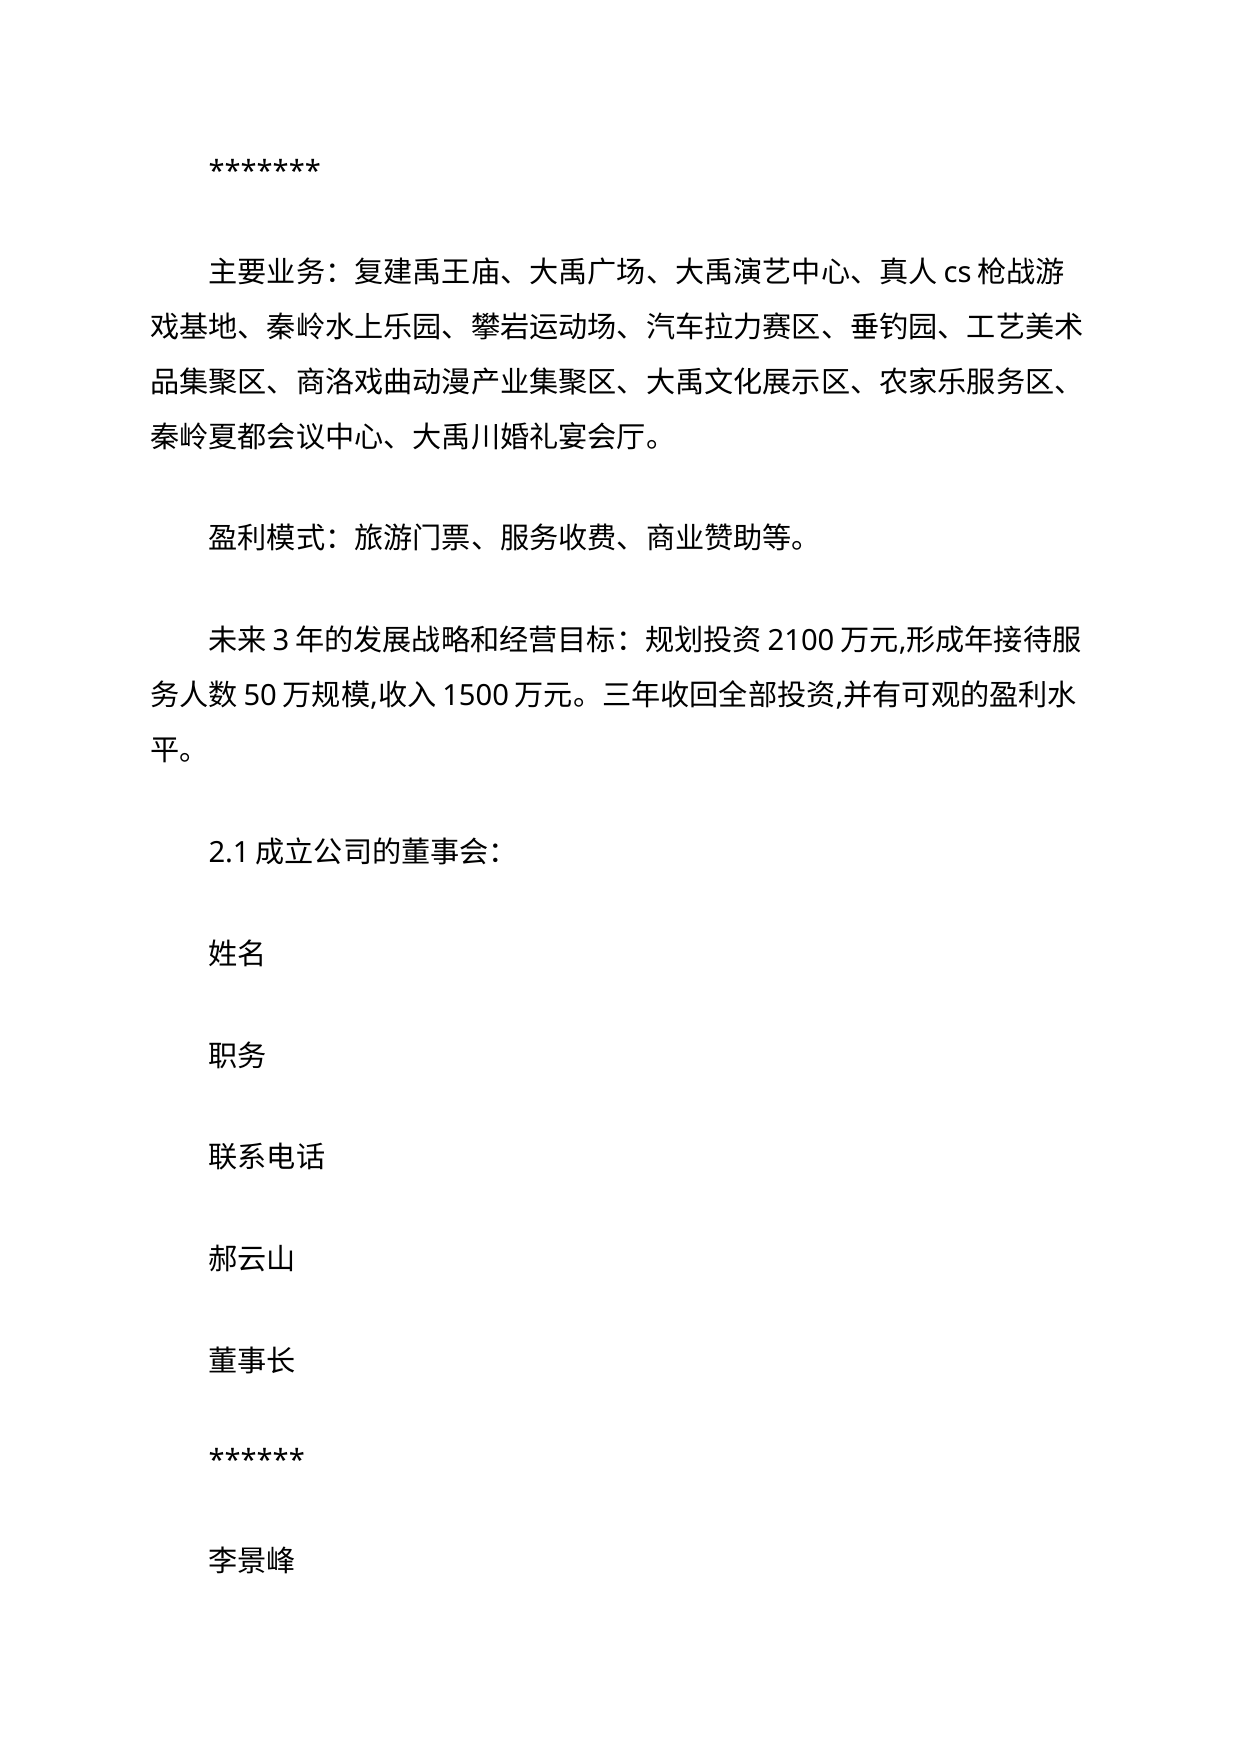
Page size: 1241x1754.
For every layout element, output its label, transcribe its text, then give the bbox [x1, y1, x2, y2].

text ******* [150, 150, 1090, 190]
text 李景峰 [150, 1538, 1090, 1580]
text 未来3年的发展战略和经营目标：规划投资2100万元,形成年接待服务人数50万规模,收入1500万元。三年收回全部投资,并有可观的盈利水平。 [150, 617, 1090, 769]
text 郝云山 [150, 1236, 1090, 1278]
text 2.1成立公司的董事会： [150, 828, 1090, 871]
text 董事长 [150, 1338, 1090, 1380]
text ****** [150, 1439, 1090, 1479]
text 联系电话 [150, 1134, 1090, 1176]
text 盈利模式：旅游门票、服务收费、商业赞助等。 [150, 515, 1090, 557]
text 姓名 [150, 931, 1090, 973]
text 职务 [150, 1032, 1090, 1074]
text 主要业务：复建禹王庙、大禹广场、大禹演艺中心、真人cs枪战游戏基地、秦岭水上乐园、攀岩运动场、汽车拉力赛区、垂钓园、工艺美术品集聚区、商洛戏曲动漫产业集聚区、大禹文化展示区、农家乐服务区、秦岭夏都会议中心、大禹川婚礼宴会厅。 [150, 248, 1090, 456]
